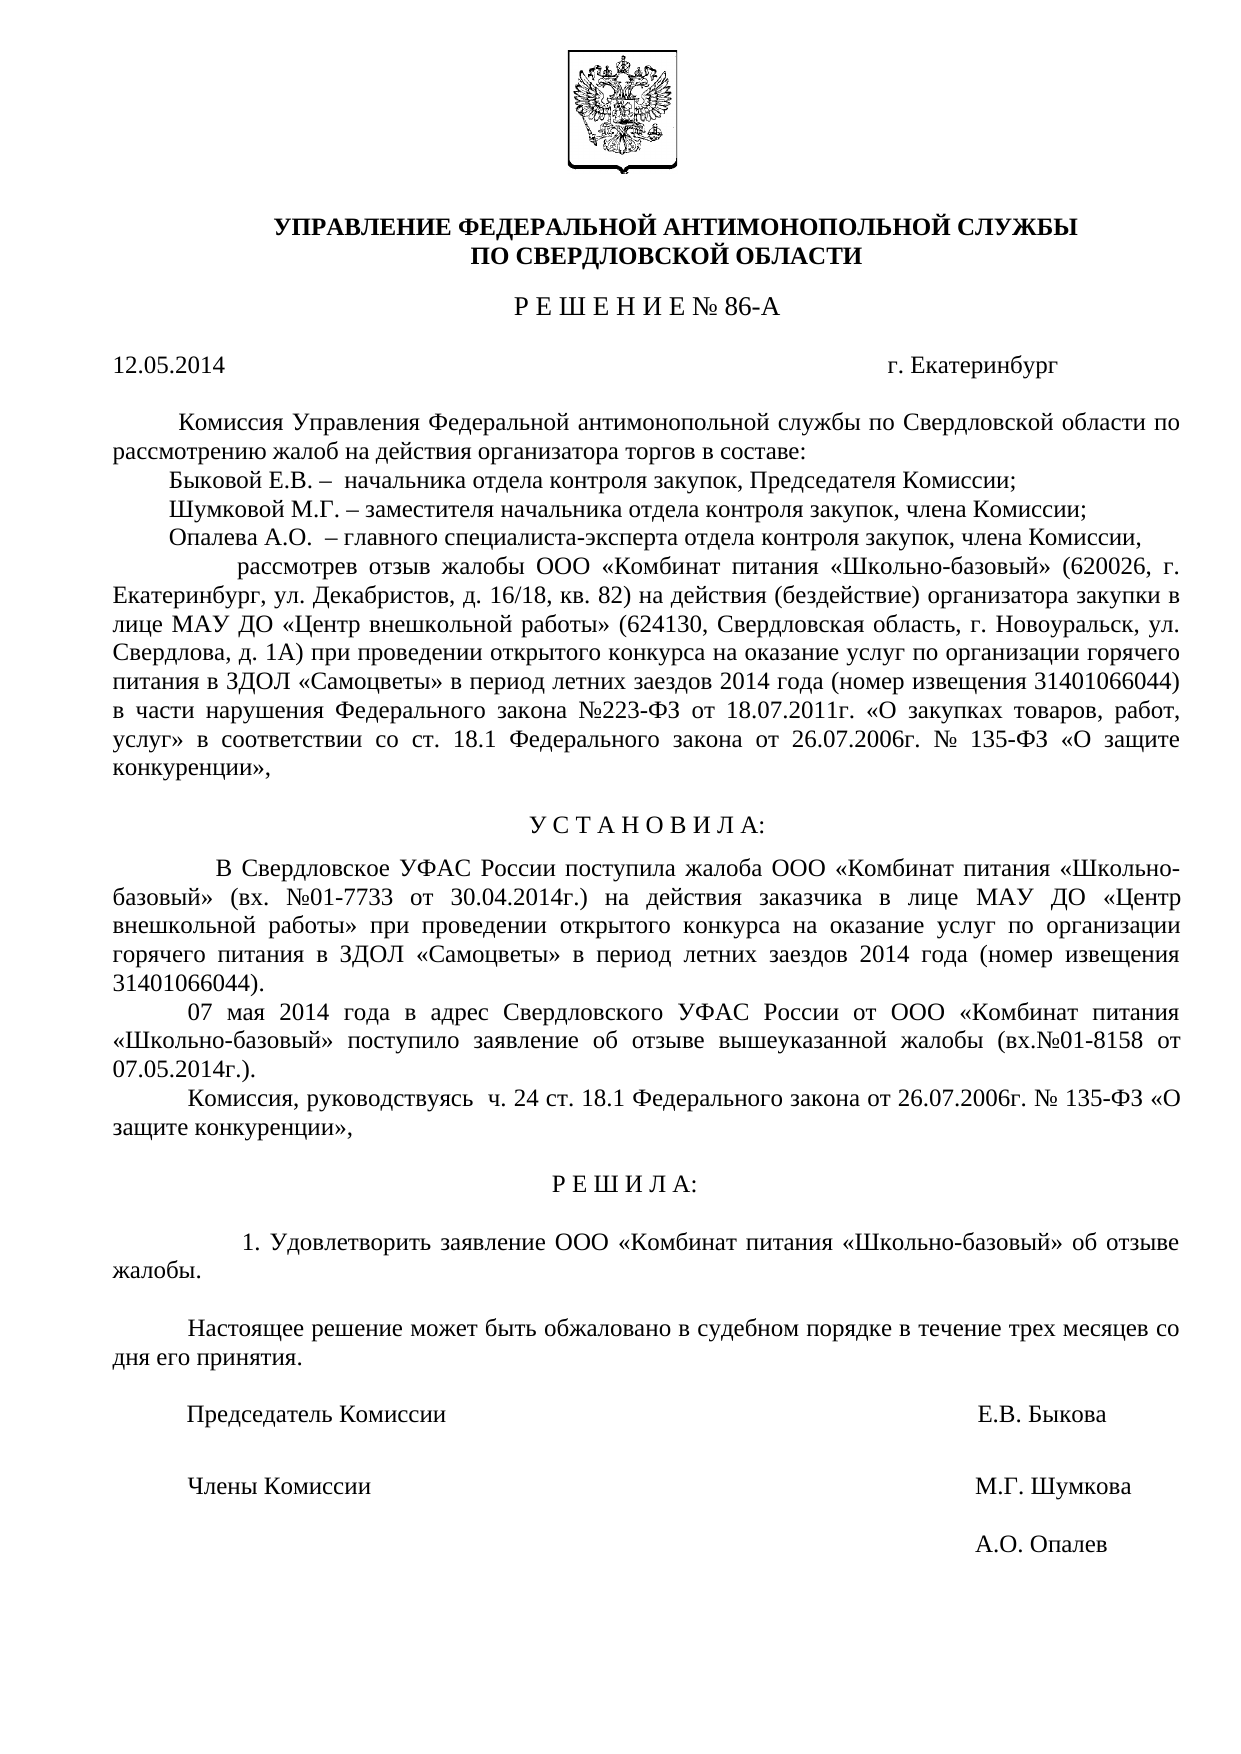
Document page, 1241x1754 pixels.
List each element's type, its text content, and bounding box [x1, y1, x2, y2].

text Опалева А.О. – главного специалиста-эксперта отдела контроля закупок, члена Комиссии, [112, 522, 1181, 551]
subtitle Р Е Ш Е Н И Е № 86-А [112, 290, 1181, 321]
text А.О. Опалев [112, 1529, 1181, 1557]
text Настоящее решение может быть обжаловано в судебном порядке в течение трех месяцев со дня его принятия. [112, 1313, 1181, 1371]
title 12.05.2014 г. Екатеринбург [112, 350, 1181, 379]
picture [567, 50, 678, 174]
text Шумковой М.Г. – заместителя начальника отдела контроля закупок, члена Комиссии; [112, 494, 1181, 522]
text 07 мая 2014 года в адрес Свердловского УФАС России от ООО «Комбинат питания «Школьно-базовый» поступило заявление об отзыве вышеуказанной жалобы (вх.№01-8158 от 07.05.2014г.). [112, 997, 1181, 1083]
text Р Е Ш И Л А: [112, 1169, 1181, 1198]
text Комиссия, руководствуясь ч. 24 ст. 18.1 Федерального закона от 26.07.2006г. № 135-ФЗ «О защите конкуренции», [112, 1083, 1181, 1141]
text Комиссия Управления Федеральной антимонопольной службы по Свердловской области по рассмотрению жалоб на действия организатора торгов в составе: [112, 407, 1181, 465]
text 1. Удовлетворить заявление ООО «Комбинат питания «Школьно-базовый» об отзыве жалобы. [112, 1227, 1181, 1284]
text рассмотрев отзыв жалобы ООО «Комбинат питания «Школьно-базовый» (. Екатеринбург, ул. Декабристов, д. 16/18, кв. 82) на действия (бездействие) организатора закупки в лице МАУ ДО «Центр внешкольной работы» (624130, Свердловская область, г. Новоуральск, ул. Свердлова, д. 1А) при проведении открытого конкурса на оказание услуг по организации горячего питания в ЗДОЛ «Самоцветы» в период летних заездов 2014 года (номер извещения 31401066044) в части нарушения Федерального закона №223-ФЗ от 18.07.2011г. «О закупках товаров, работ, услуг» в соответствии со ст. 18.1 Федерального закона от 26.07.2006г. № 135-ФЗ «О защите конкуренции», [112, 551, 1181, 781]
text Быковой Е.В. – начальника отдела контроля закупок, Председателя Комиссии; [112, 465, 1181, 494]
text У С Т А Н О В И Л А: [112, 810, 1181, 839]
text В Свердловское УФАС России поступила жалоба ООО «Комбинат питания «Школьно-базовый» (вх. №01-7733 от 30.04.2014г.) на действия заказчика в лице МАУ ДО «Центр внешкольной работы» при проведении открытого конкурса на оказание услуг по организации горячего питания в ЗДОЛ «Самоцветы» в период летних заездов 2014 года (номер извещения 31401066044). [112, 853, 1181, 997]
subtitle Председатель Комиссии Е.В. Быкова [112, 1399, 1181, 1428]
text Члены Комиссии М.Г. Шумкова [112, 1471, 1181, 1500]
